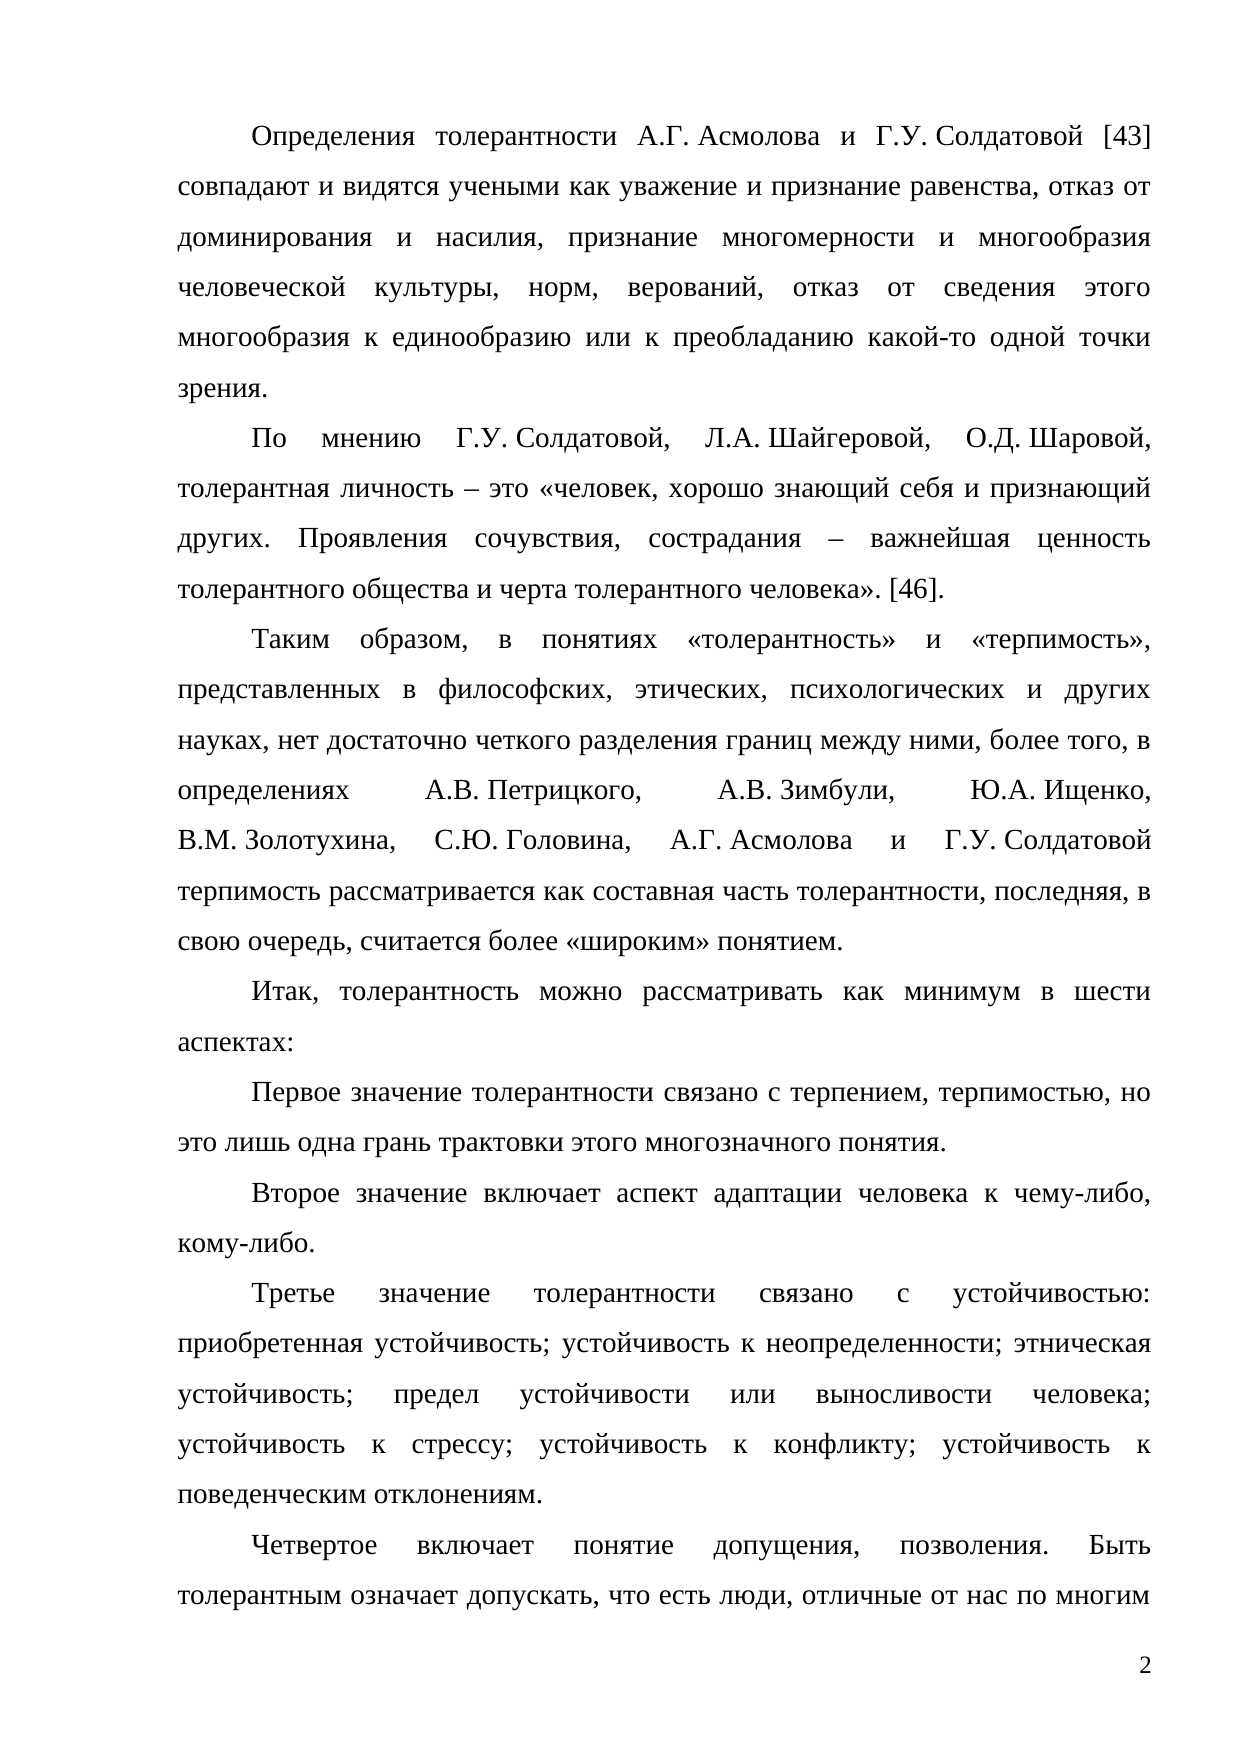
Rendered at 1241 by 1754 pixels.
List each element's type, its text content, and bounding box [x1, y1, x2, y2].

text Итак, толерантность можно рассматривать как минимум в шести аспектах: [177, 973, 1152, 1057]
text Третье значение толерантности связано с устойчивостью: приобретенная устойчивость; устойчивость к неопределенности; этническая устойчивость; предел устойчивости или выносливости человека; устойчивость к стрессу; устойчивость к конфликту; устойчивость к поведенческим отклонениям. [177, 1275, 1152, 1510]
text Второе значение включает аспект адаптации человека к чему-либо, кому-либо. [177, 1175, 1152, 1258]
text Первое значение толерантности связано с терпением, терпимостью, но это лишь одна грань трактовки этого многозначного понятия. [177, 1074, 1152, 1158]
text Определения толерантности А.Г. Асмолова и Г.У. Солдатовой [43] совпадают и видятся учеными как уважение и признание равенства, отказ от доминирования и насилия, признание многомерности и многообразия человеческой культуры, норм, верований, отказ от сведения этого многообразия к единообразию или к преобладанию какой-то одной точки зрения. [177, 118, 1152, 403]
text По мнению Г.У. Солдатовой, Л.А. Шайгеровой, О.Д. Шаровой, толерантная личность – это «человек, хорошо знающий себя и признающий других. Проявления сочувствия, сострадания – важнейшая ценность толерантного общества и черта толерантного человека». [46]. [177, 420, 1152, 604]
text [177, 1527, 1152, 1611]
text Таким образом, в понятиях «толерантность» и «терпимость», представленных в философских, этических, психологических и других науках, нет достаточно четкого разделения границ между ними, более того, в определениях А.В. Петрицкого, А.В. Зимбули, Ю.А. Ищенко, В.М. Золотухина, С.Ю. Головина, А.Г. Асмолова и Г.У. Солдатовой терпимость рассматривается как составная часть толерантности, последняя, в свою очередь, считается более «широким» понятием. [177, 621, 1152, 957]
